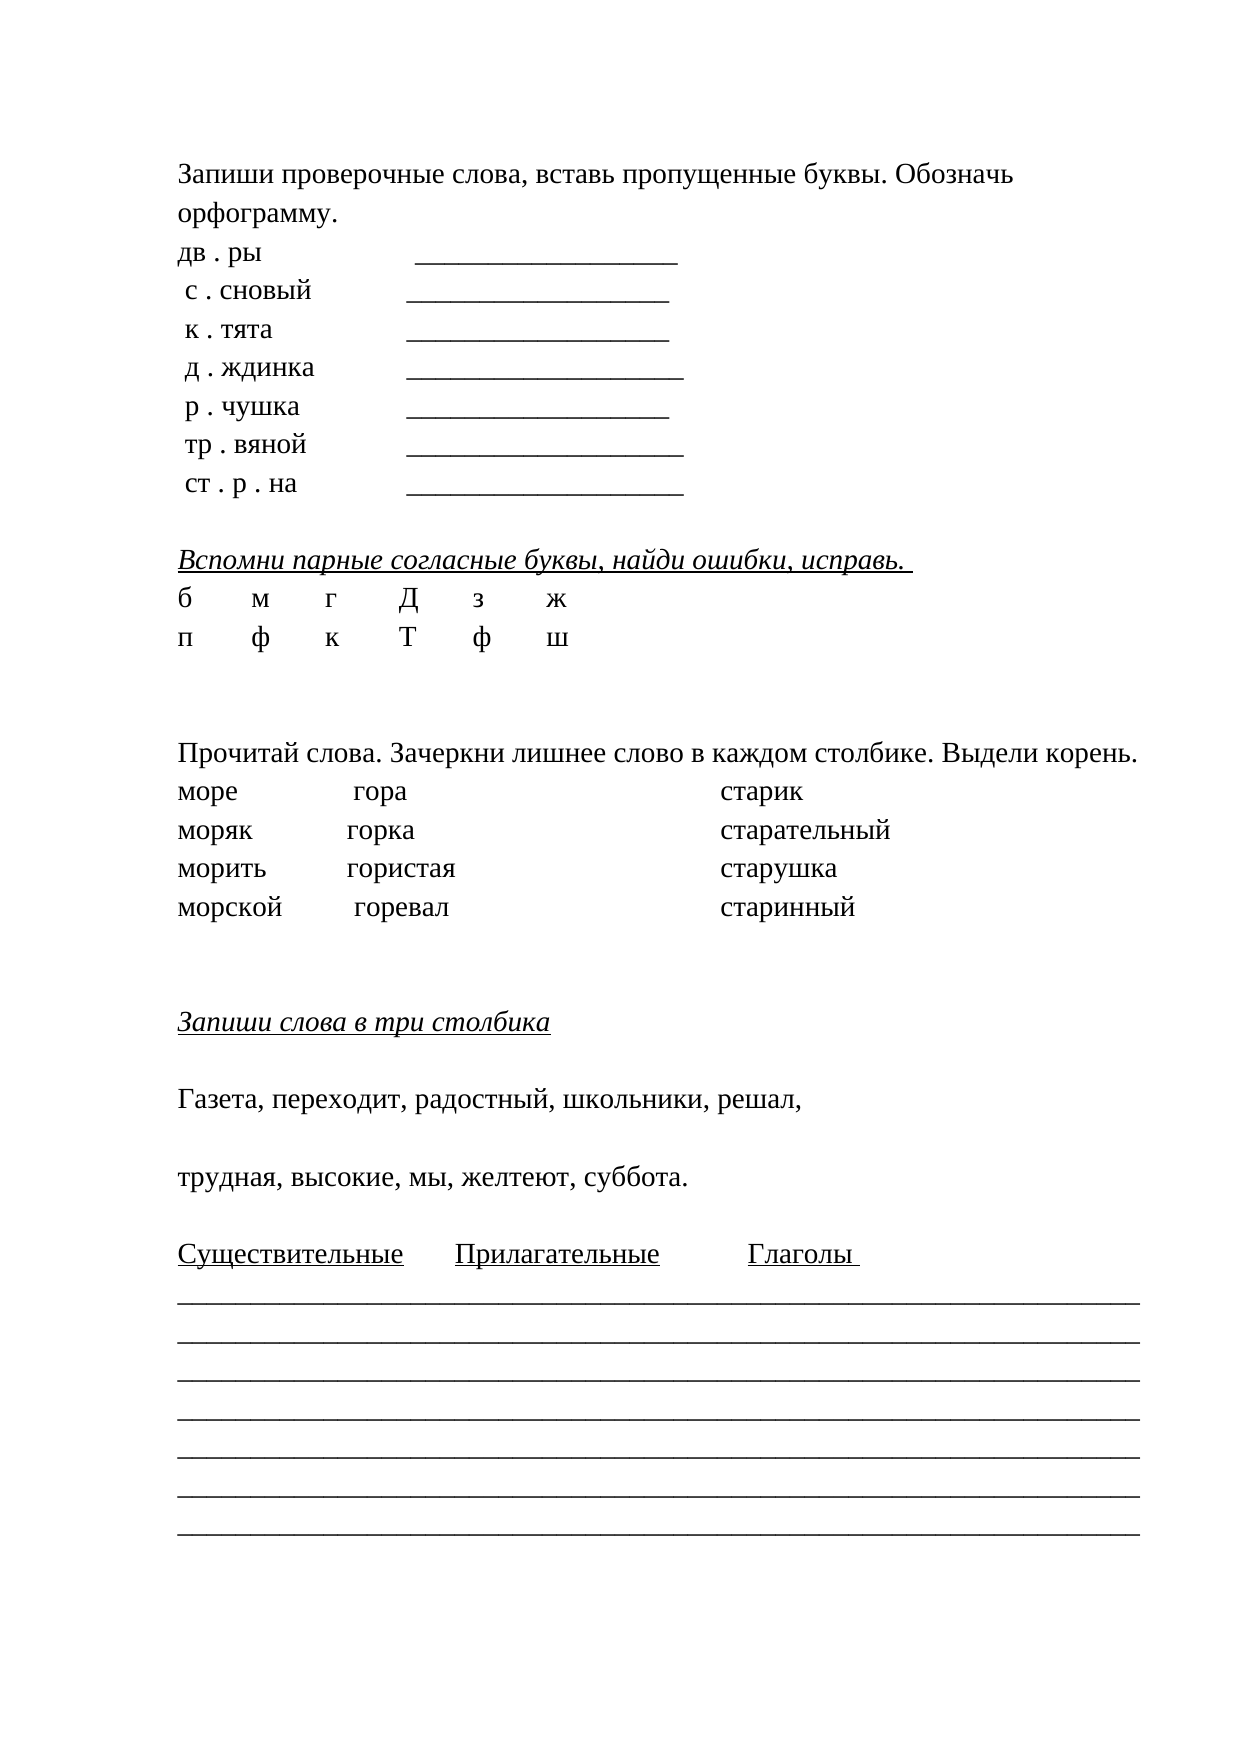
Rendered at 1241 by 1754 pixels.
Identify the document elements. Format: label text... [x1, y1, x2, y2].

text морить гористая старушка [177, 850, 1152, 884]
text трудная, высокие, мы, желтеют, суббота. [177, 1159, 1152, 1192]
text б м г Д з ж [177, 581, 1152, 614]
text морской горевал старинный [177, 889, 1152, 922]
text с . сновый __________________ [177, 272, 1152, 306]
text Запиши проверочные слова, вставь пропущенные буквы. Обозначь орфограмму. [177, 157, 1152, 229]
text п ф к Т ф ш [177, 619, 1152, 653]
text ст . р . на ___________________ [177, 465, 1152, 498]
text к . тята __________________ [177, 311, 1152, 344]
text дв . ры __________________ [177, 234, 1152, 267]
text д . ждинка ___________________ [177, 349, 1152, 383]
text р . чушка __________________ [177, 388, 1152, 421]
text Существительные Прилагательные Глаголы [177, 1236, 1152, 1269]
text Газета, переходит, радостный, школьники, решал, [177, 1082, 1152, 1115]
text море гора старик [177, 773, 1152, 807]
text тр . вяной ___________________ [177, 426, 1152, 460]
text Вспомни парные согласные буквы, найди ошибки, исправь. [177, 542, 1152, 576]
text моряк горка старательный [177, 812, 1152, 845]
text ______________________________________________________________________________________________________________________________________________________________________________________________________________________________________________________________________________________________________________________________________________________________________________________________________________________________________________________________________________ [177, 1274, 1152, 1578]
text Запиши слова в три столбика [177, 1004, 1152, 1038]
text Прочитай слова. Зачеркни лишнее слово в каждом столбике. Выдели корень. [177, 735, 1152, 768]
